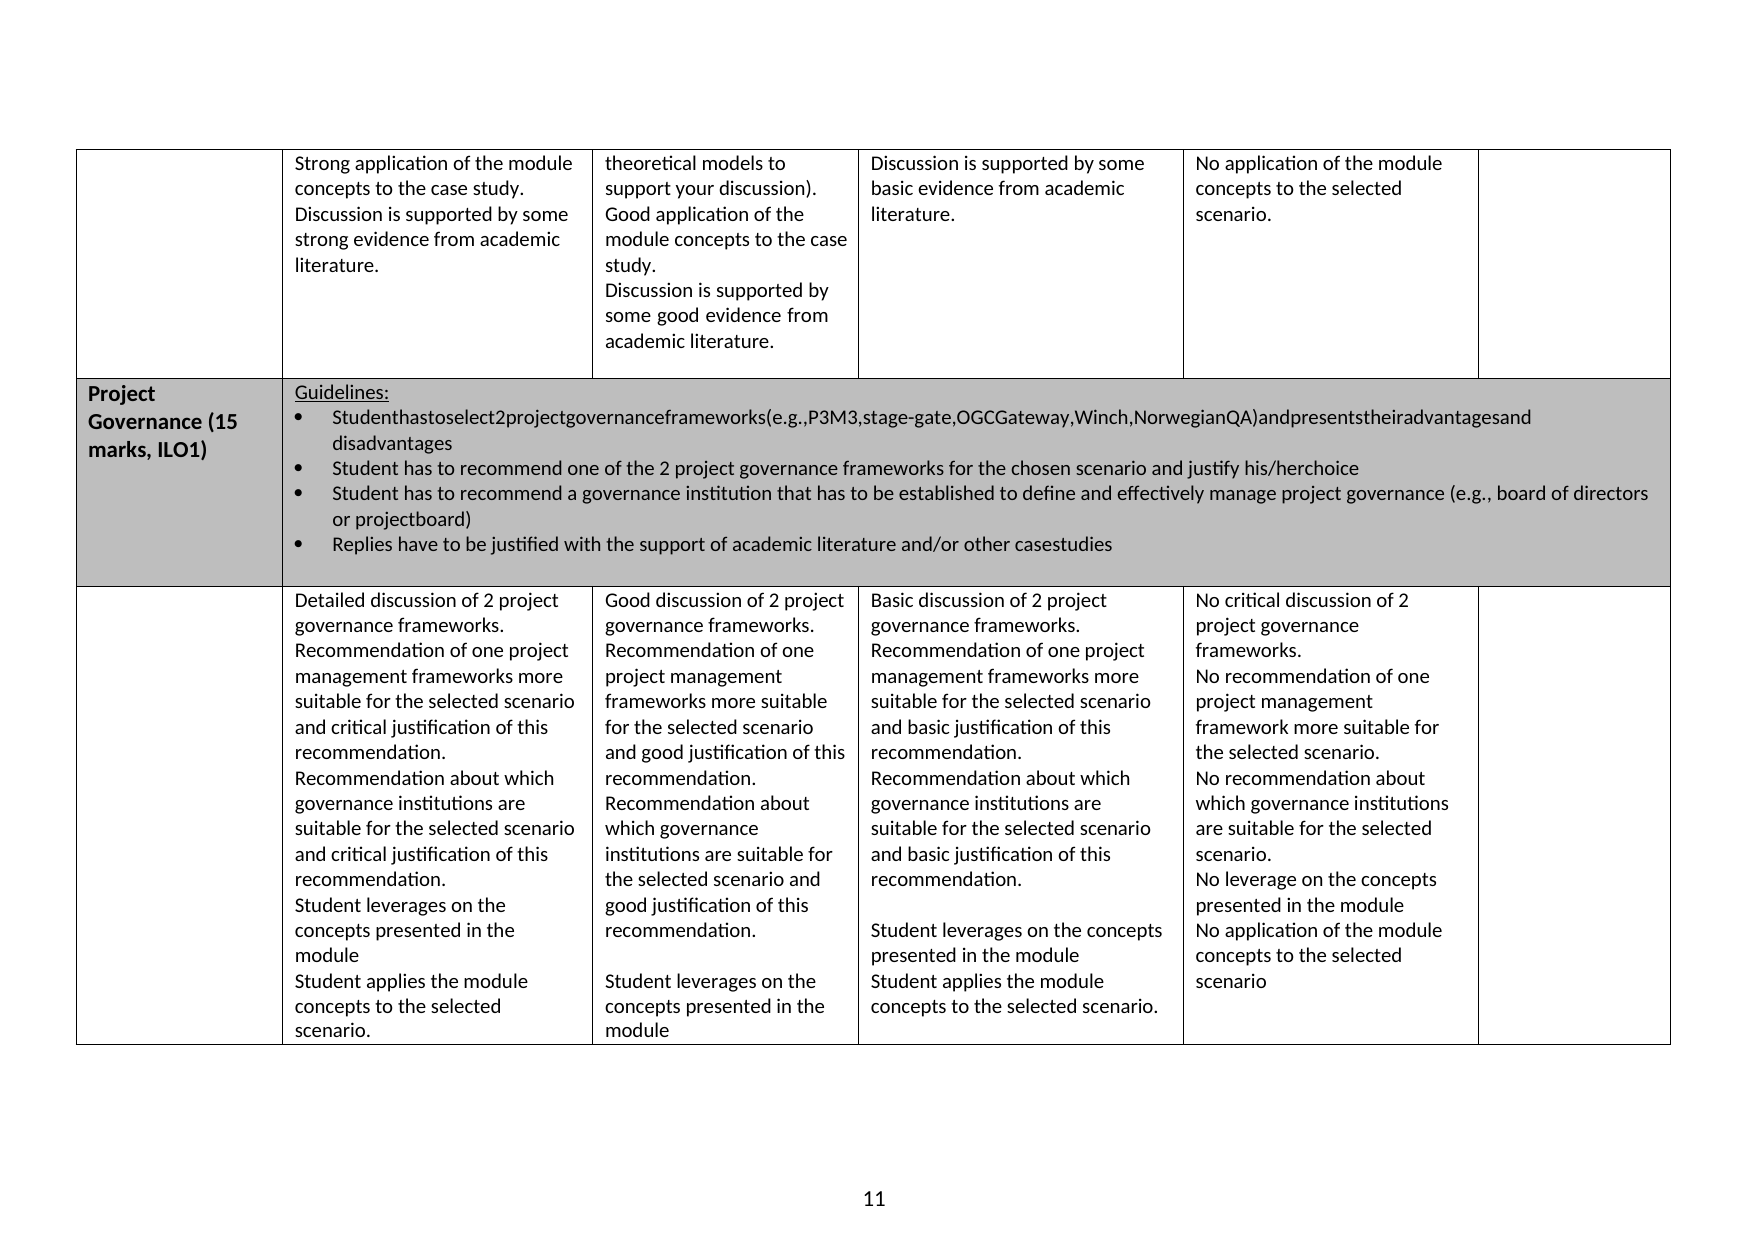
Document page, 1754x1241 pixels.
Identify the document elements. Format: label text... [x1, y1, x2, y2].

table_cell [77, 587, 282, 1044]
table_header theoretical models to support your discussion). Good application of the module concepts to the case study. Discussion is supported by some good evidence from academic literature. [593, 150, 858, 378]
table_cell Guidelines: Studenthastoselect2projectgovernanceframeworks(e.g.,P3M3,stage-gate,OGCGateway,Winch,NorwegianQA)andpresentstheiradvantagesand disadvantages Student has to recommend one of the 2 project governance frameworks for the chosen scenario and justify his/herchoice Student has to recommend a governance institution that has to be established to define and effectively manage project governance (e.g., board of directors or projectboard) Replies have to be justified with the support of academic literature and/or other casestudies [283, 379, 1670, 586]
table_header Strong application of the module concepts to the case study. Discussion is supported by some strong evidence from academic literature. [283, 150, 592, 378]
table_cell Project Governance (15 marks, ILO1) [77, 379, 282, 586]
table_cell Good discussion of 2 project governance frameworks. Recommendation of one project management frameworks more suitable for the selected scenario and good justification of this recommendation. Recommendation about which governance institutions are suitable for the selected scenario and good justification of this recommendation. Student leverages on the concepts presented in the module [593, 587, 858, 1044]
table_cell Basic discussion of 2 project governance frameworks. Recommendation of one project management frameworks more suitable for the selected scenario and basic justification of this recommendation. Recommendation about which governance institutions are suitable for the selected scenario and basic justification of this recommendation. Student leverages on the concepts presented in the module Student applies the module concepts to the selected scenario. [859, 587, 1183, 1044]
table_cell [1479, 587, 1670, 1044]
table_header [77, 150, 282, 378]
table_cell Detailed discussion of 2 project governance frameworks. Recommendation of one project management frameworks more suitable for the selected scenario and critical justification of this recommendation. Recommendation about which governance institutions are suitable for the selected scenario and critical justification of this recommendation. Student leverages on the concepts presented in the module Student applies the module concepts to the selected scenario. [283, 587, 592, 1044]
table_header [1479, 150, 1670, 378]
table_header Discussion is supported by some basic evidence from academic literature. [859, 150, 1183, 378]
table_cell No critical discussion of 2 project governance frameworks. No recommendation of one project management framework more suitable for the selected scenario. No recommendation about which governance institutions are suitable for the selected scenario. No leverage on the concepts presented in the module No application of the module concepts to the selected scenario [1184, 587, 1478, 1044]
table_header No application of the module concepts to the selected scenario. [1184, 150, 1478, 378]
